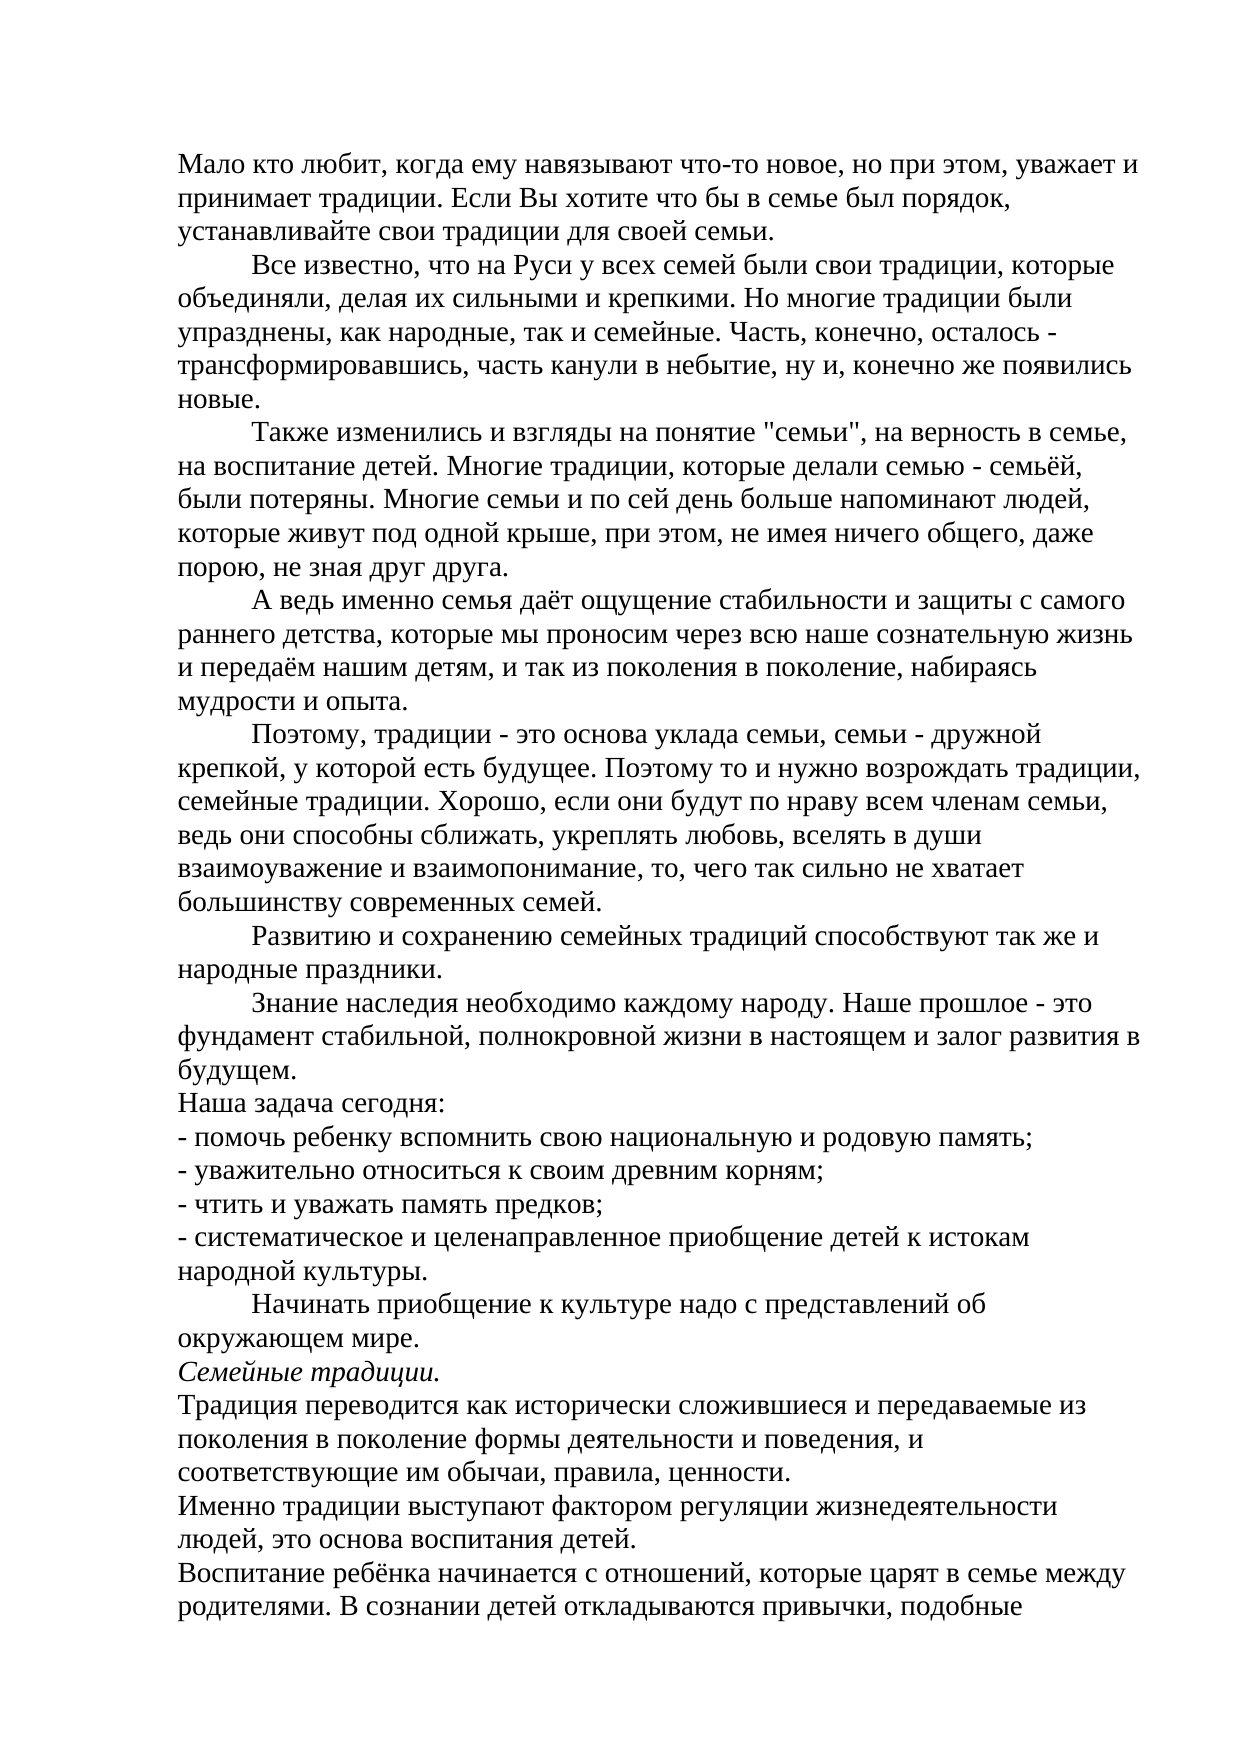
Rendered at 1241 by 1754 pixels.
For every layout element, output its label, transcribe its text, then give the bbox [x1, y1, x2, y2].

text - помочь ребенку вспомнить свою национальную и родовую память; [177, 1119, 1152, 1152]
text - уважительно относиться к своим древним корням; [177, 1152, 1152, 1186]
text Наша задача сегодня: [177, 1085, 1152, 1119]
text - систематическое и целенаправленное приобщение детей к истокам народной культуры. [177, 1219, 1152, 1287]
text А ведь именно семья даёт ощущение стабильности и защиты с самого раннего детства, которые мы проносим через всю наше сознательную жизнь и передаём нашим детям, и так из поколения в поколение, набираясь мудрости и опыта. [177, 582, 1152, 716]
text Именно традиции выступают фактором регуляции жизнедеятельности людей, это основа воспитания детей. [177, 1488, 1152, 1555]
text Развитию и сохранению семейных традиций способствуют так же и народные праздники. [177, 918, 1152, 985]
text Поэтому, традиции - это основа уклада семьи, семьи - дружной крепкой, у которой есть будущее. Поэтому то и нужно возрождать традиции, семейные традиции. Хорошо, если они будут по нраву всем членам семьи, ведь они способны сближать, укреплять любовь, вселять в души взаимоуважение и взаимопонимание, то, чего так сильно не хватает большинству современных семей. [177, 716, 1152, 918]
text Также изменились и взгляды на понятие "семьи", на верность в семье, на воспитание детей. Многие традиции, которые делали семью - семьёй, были потеряны. Многие семьи и по сей день больше напоминают людей, которые живут под одной крыше, при этом, не имея ничего общего, даже порою, не зная друг друга. [177, 414, 1152, 582]
text Семейные традиции. [177, 1354, 1152, 1387]
text Традиция переводится как исторически сложившиеся и передаваемые из поколения в поколение формы деятельности и поведения, и соответствующие им обычаи, правила, ценности. [177, 1387, 1152, 1488]
text Все известно, что на Руси у всех семей были свои традиции, которые объединяли, делая их сильными и крепкими. Но многие традиции были упразднены, как народные, так и семейные. Часть, конечно, осталось - трансформировавшись, часть канули в небытие, ну и, конечно же появились новые. [177, 247, 1152, 414]
text - чтить и уважать память предков; [177, 1186, 1152, 1219]
text Знание наследия необходимо каждому народу. Наше прошлое - это фундамент стабильной, полнокровной жизни в настоящем и залог развития в будущем. [177, 985, 1152, 1085]
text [177, 1555, 1152, 1622]
text Начинать приобщение к культуре надо с представлений об окружающем мире. [177, 1287, 1152, 1354]
text Мало кто любит, когда ему навязывают что-то новое, но при этом, уважает и принимает традиции. Если Вы хотите что бы в семье был порядок, устанавливайте свои традиции для своей семьи. [177, 118, 1152, 247]
